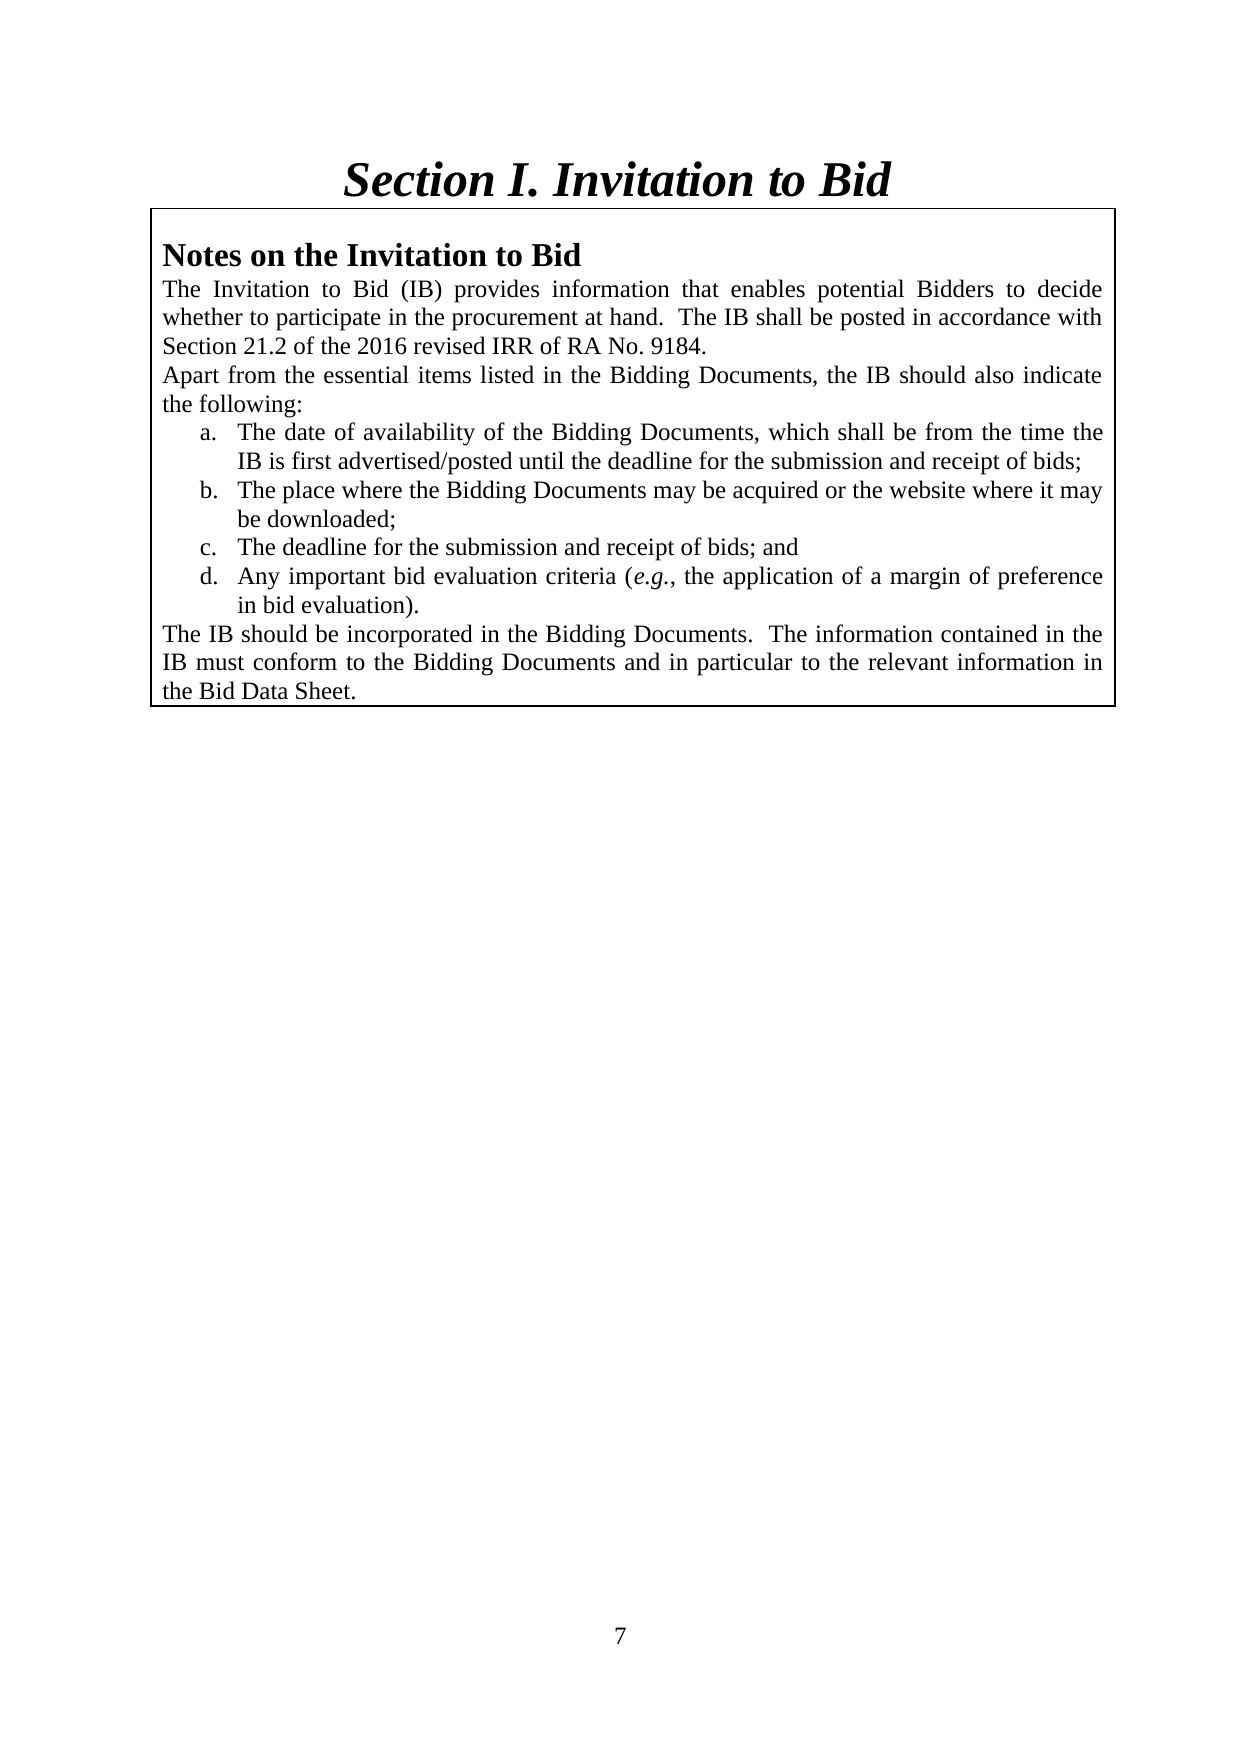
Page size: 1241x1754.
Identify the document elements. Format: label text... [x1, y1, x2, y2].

table_header Notes on the Invitation to Bid The Invitation to Bid (IB) provides information that enables potential Bidders to decide whether to participate in the procurement at hand. The IB shall be posted in accordance with Section 21.2 of the 2016 revised IRR of RA No. 9184. Apart from the essential items listed in the Bidding Documents, the IB should also indicate the following: The date of availability of the Bidding Documents, which shall be from the time the IB is first advertised/posted until the deadline for the submission and receipt of bids; The place where the Bidding Documents may be acquired or the website where it may be downloaded; The deadline for the submission and receipt of bids; and Any important bid evaluation criteria (e.g., the application of a margin of preference in bid evaluation). The IB should be incorporated in the Bidding Documents. The information contained in the IB must conform to the Bidding Documents and in particular to the relevant information in the Bid Data Sheet. [152, 209, 1114, 705]
subtitle Section I. Invitation to Bid [150, 150, 1090, 207]
